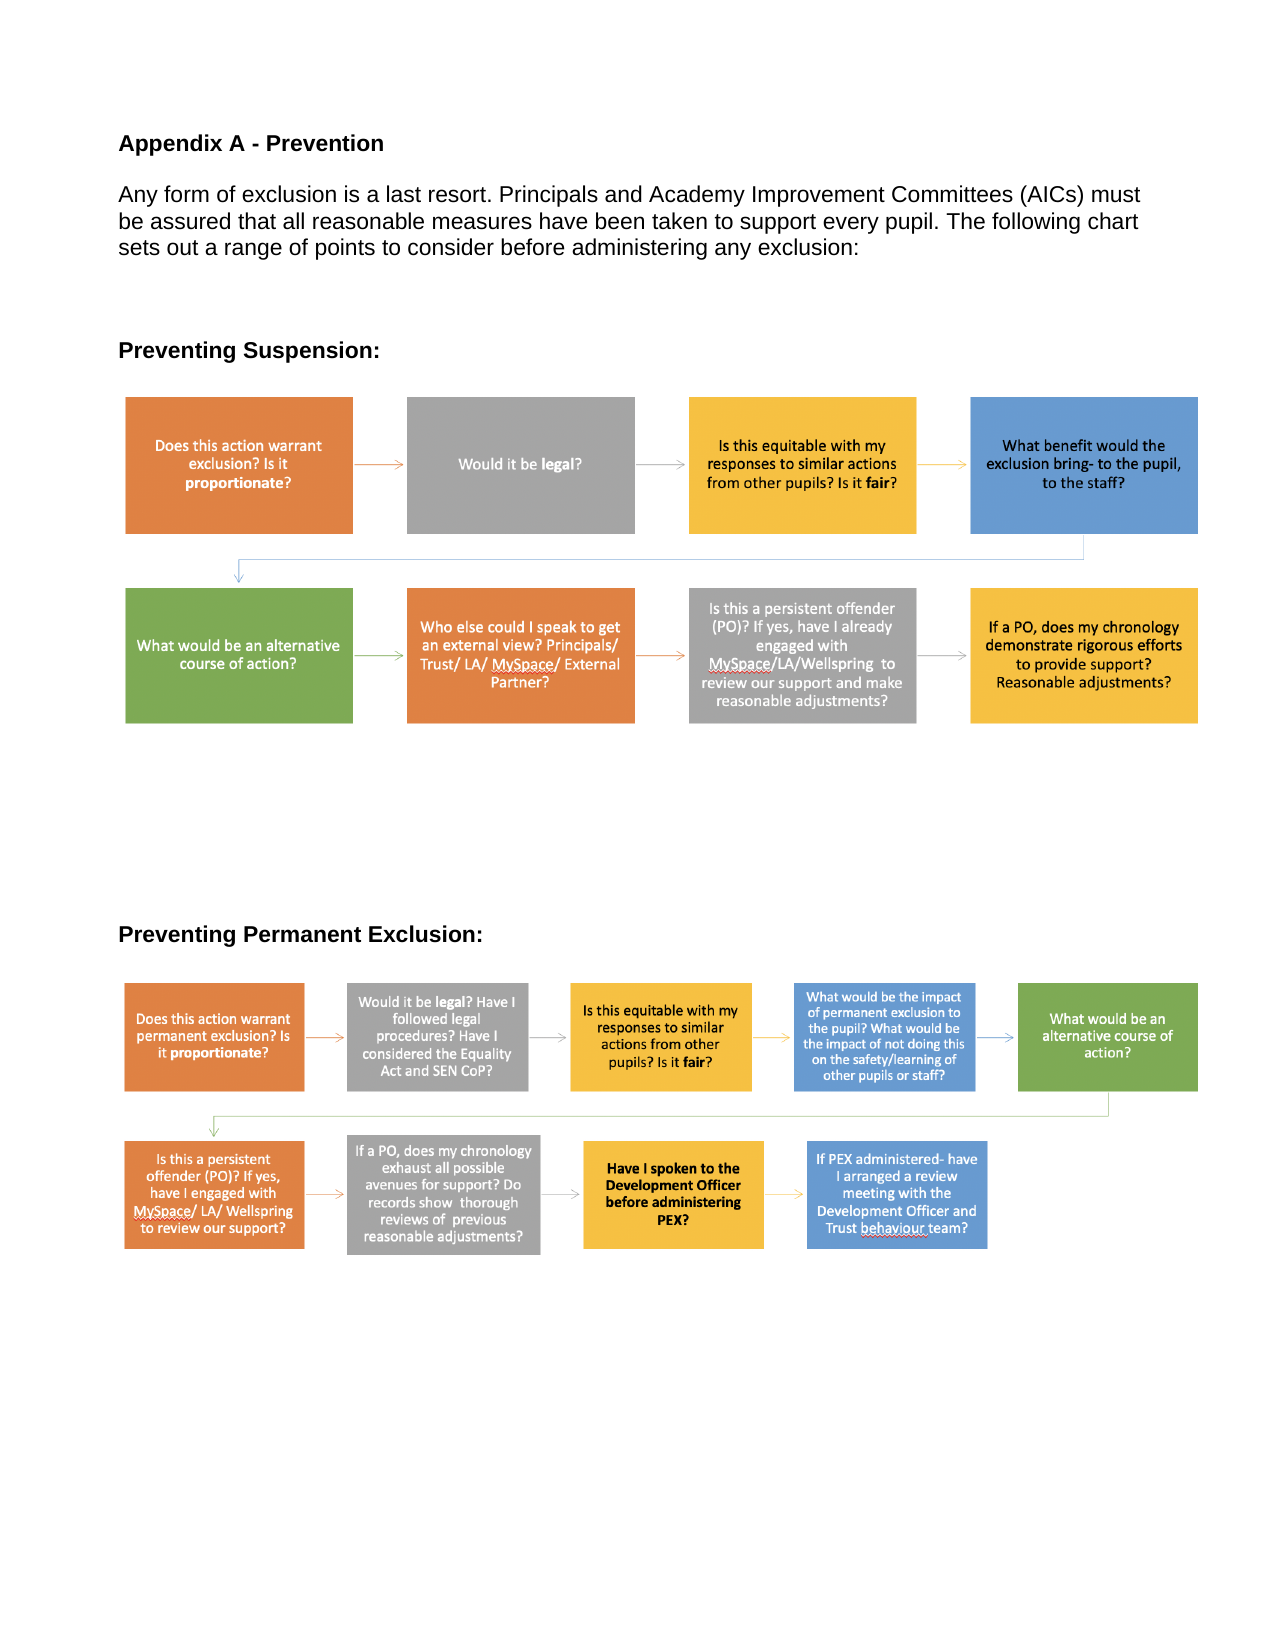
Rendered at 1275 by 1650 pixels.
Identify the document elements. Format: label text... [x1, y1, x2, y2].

text Any form of exclusion is a last resort. Principals and Academy Improvement Committees (AICs) must be assured that all reasonable measures have been taken to support every pupil. The following chart sets out a range of points to consider before administering any exclusion: [118, 181, 1157, 260]
picture [118, 973, 1205, 1267]
text Preventing Permanent Exclusion: [118, 921, 1157, 947]
text Preventing Suspension: [118, 337, 1157, 363]
text Appendix A - Prevention [118, 130, 1157, 156]
picture [118, 388, 1205, 739]
